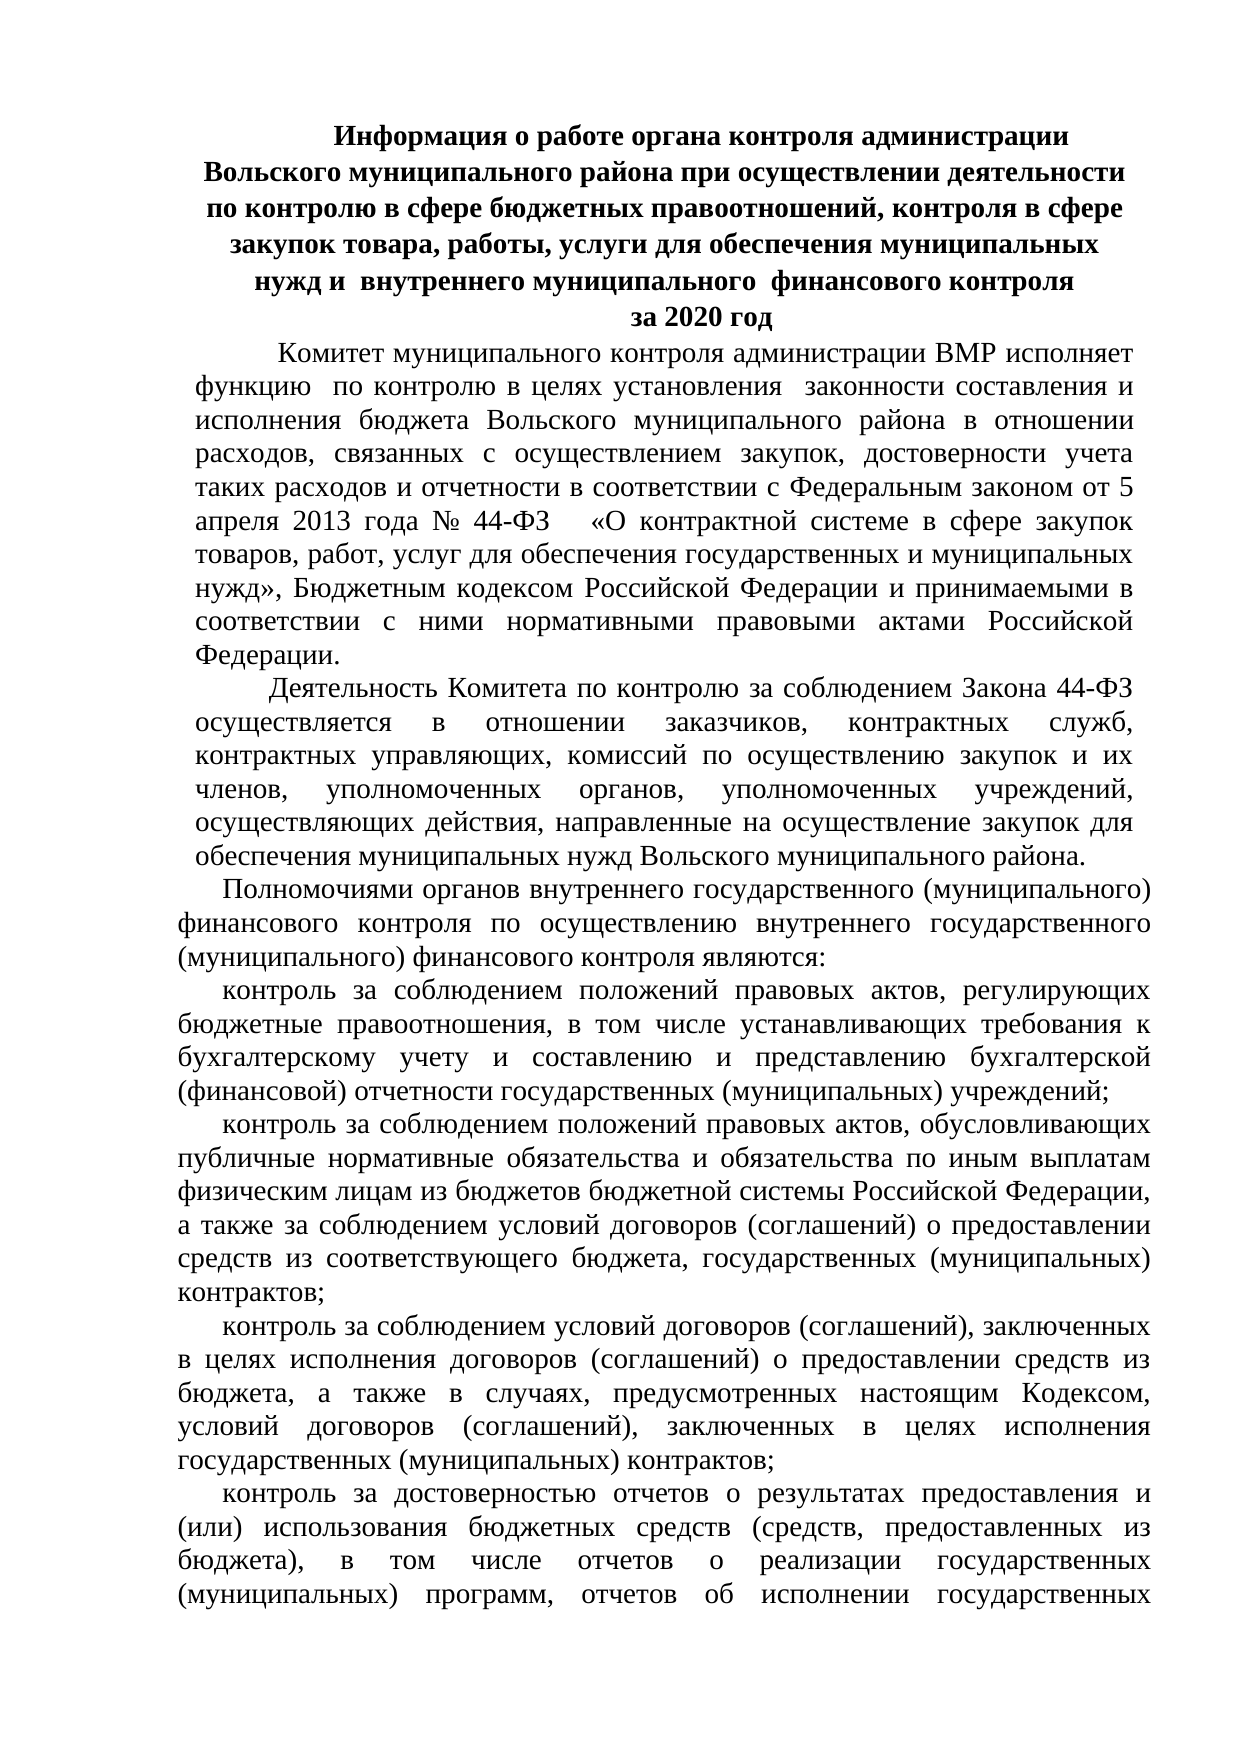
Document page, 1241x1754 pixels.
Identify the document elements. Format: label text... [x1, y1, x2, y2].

text Информация о работе органа контроля администрации Вольского муниципального района при осуществлении деятельности по контролю в сфере бюджетных правоотношений, контроля в сфере закупок товара, работы, услуги для обеспечения муниципальных нужд и внутреннего муниципального финансового контроля [195, 118, 1134, 296]
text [177, 1475, 1152, 1609]
text Деятельность Комитета по контролю за соблюдением Закона 44-ФЗ осуществляется в отношении заказчиков, контрактных служб, контрактных управляющих, комиссий по осуществлению закупок и их членов, уполномоченных органов, уполномоченных учреждений, осуществляющих действия, направленные на осуществление закупок для обеспечения муниципальных нужд Вольского муниципального района. [195, 670, 1134, 872]
text контроль за соблюдением условий договоров (соглашений), заключенных в целях исполнения договоров (соглашений) о предоставлении средств из бюджета, а также в случаях, предусмотренных настоящим Кодексом, условий договоров (соглашений), заключенных в целях исполнения государственных (муниципальных) контрактов; [177, 1308, 1152, 1475]
text контроль за соблюдением положений правовых актов, регулирующих бюджетные правоотношения, в том числе устанавливающих требования к бухгалтерскому учету и составлению и представлению бухгалтерской (финансовой) отчетности государственных (муниципальных) учреждений; [177, 972, 1152, 1106]
text за 2020 год [195, 299, 1134, 332]
text Полномочиями органов внутреннего государственного (муниципального) финансового контроля по осуществлению внутреннего государственного (муниципального) финансового контроля являются: [177, 872, 1152, 972]
text Комитет муниципального контроля администрации ВМР исполняет функцию по контролю в целях установления законности составления и исполнения бюджета Вольского муниципального района в отношении расходов, связанных с осуществлением закупок, достоверности учета таких расходов и отчетности в соответствии с Федеральным законом от 5 апреля 2013 года № 44-ФЗ «О контрактной системе в сфере закупок товаров, работ, услуг для обеспечения государственных и муниципальных нужд», Бюджетным кодексом Российской Федерации и принимаемыми в соответствии с ними нормативными правовыми актами Российской Федерации. [195, 335, 1134, 670]
text контроль за соблюдением положений правовых актов, обусловливающих публичные нормативные обязательства и обязательства по иным выплатам физическим лицам из бюджетов бюджетной системы Российской Федерации, а также за соблюдением условий договоров (соглашений) о предоставлении средств из соответствующего бюджета, государственных (муниципальных) контрактов; [177, 1106, 1152, 1308]
